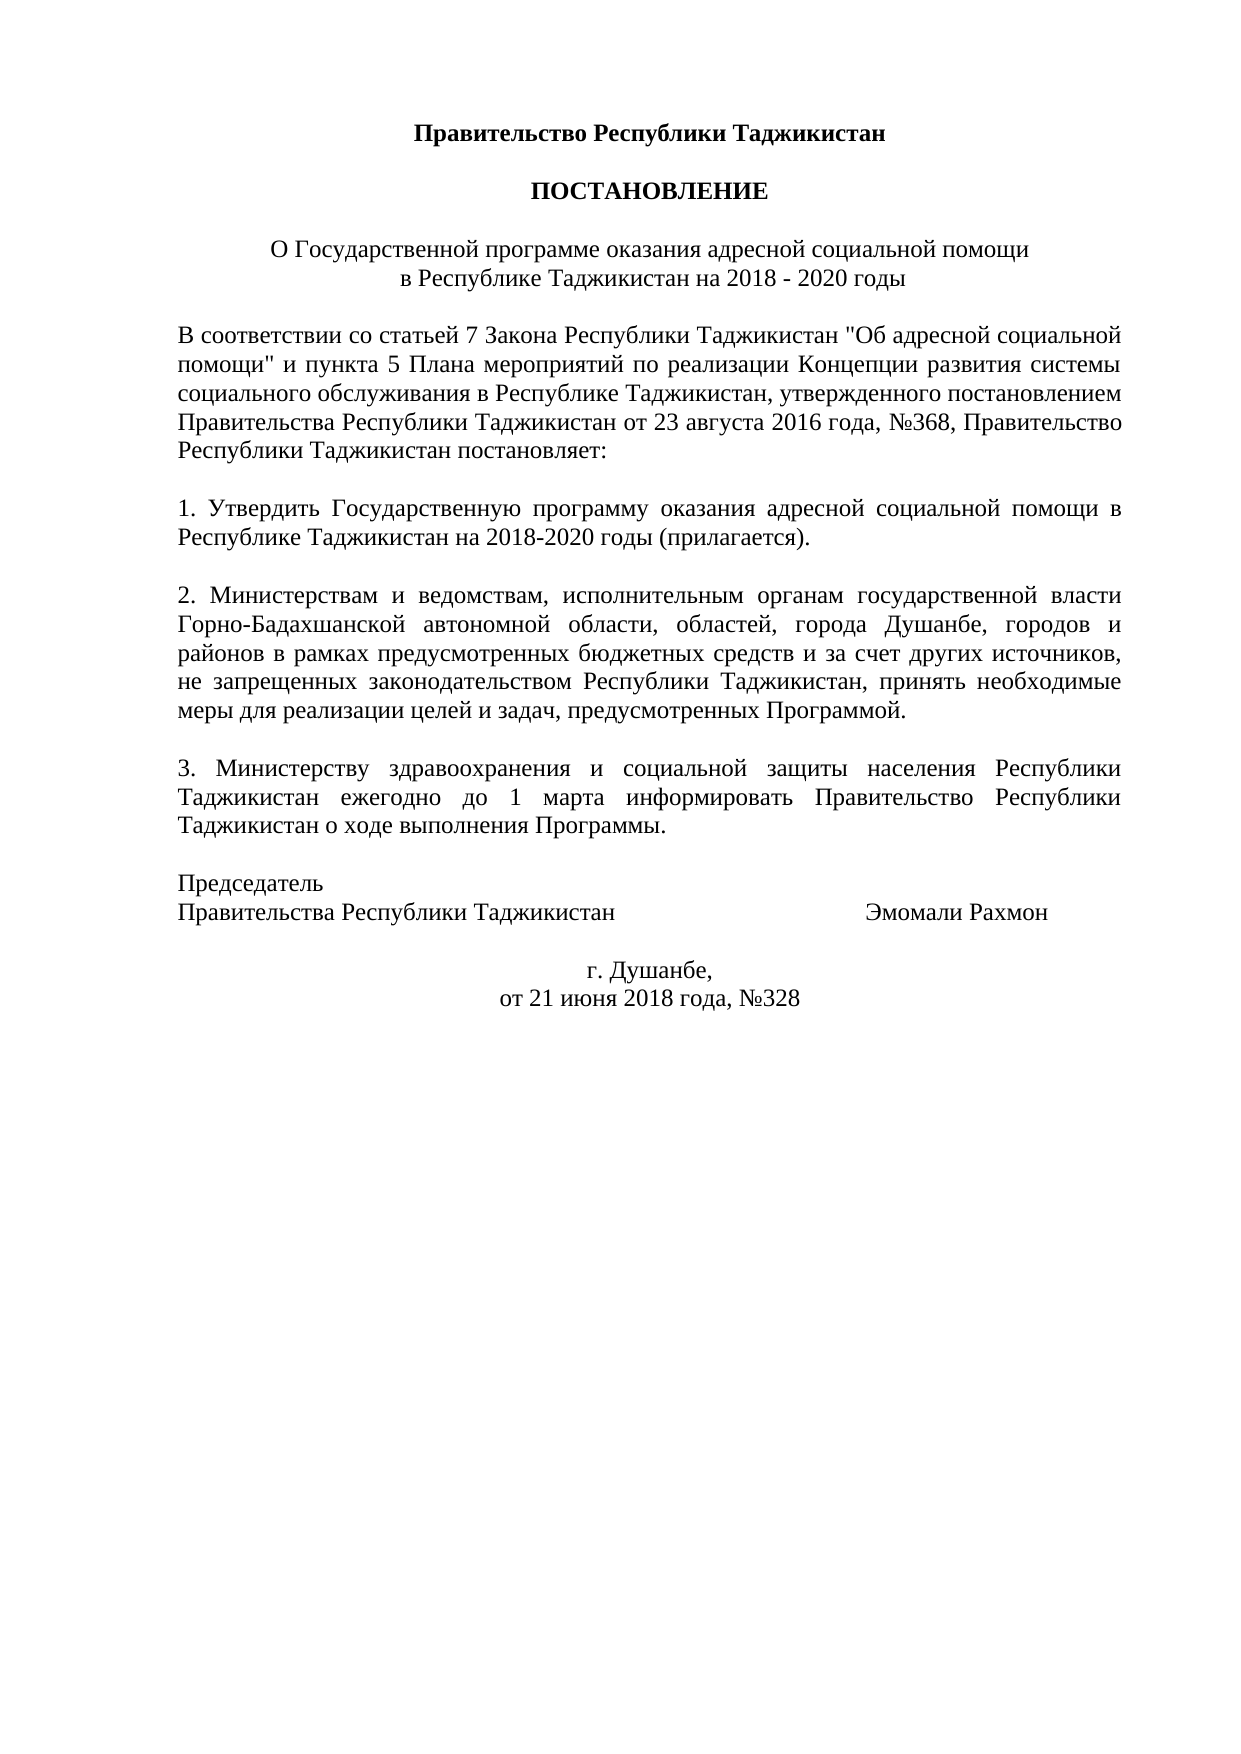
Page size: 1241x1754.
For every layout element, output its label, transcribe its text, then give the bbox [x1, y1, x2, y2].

text 2. Министерствам и ведомствам, исполнительным органам государственной власти Горно-Бадахшанской автономной области, областей, города Душанбе, городов и районов в рамках предусмотренных бюджетных средств и за счет других источников, не запрещенных законодательством Республики Таджикистан, принять необходимые меры для реализации целей и задач, предусмотренных Программой. [177, 580, 1122, 724]
text Правительства Республики Таджикистан Эмомали Рахмон [177, 897, 1122, 926]
text ПОСТАНОВЛЕНИЕ [177, 176, 1122, 205]
text от 21 июня 2018 года, №328 [177, 983, 1122, 1012]
text 1. Утвердить Государственную программу оказания адресной социальной помощи в Республике Таджикистан на 2018-2020 годы (прилагается). [177, 493, 1122, 551]
text В соответствии со статьей 7 Закона Республики Таджикистан "Об адресной социальной помощи" и пункта 5 Плана мероприятий по реализации Концепции развития системы социального обслуживания в Республике Таджикистан, утвержденного постановлением Правительства Республики Таджикистан от 23 августа 2016 года, №368, Правительство Республики Таджикистан постановляет: [177, 321, 1122, 464]
text в Республике Таджикистан на 2018 - 2020 годы [177, 263, 1122, 291]
text Председатель [177, 868, 1122, 897]
text О Государственной программе оказания адресной социальной помощи [177, 234, 1122, 263]
text 3. Министерству здравоохранения и социальной защиты населения Республики Таджикистан ежегодно до 1 марта информировать Правительство Республики Таджикистан о ходе выполнения Программы. [177, 753, 1122, 839]
text г. Душанбе, [177, 955, 1122, 983]
text Правительство Республики Таджикистан [177, 118, 1122, 147]
